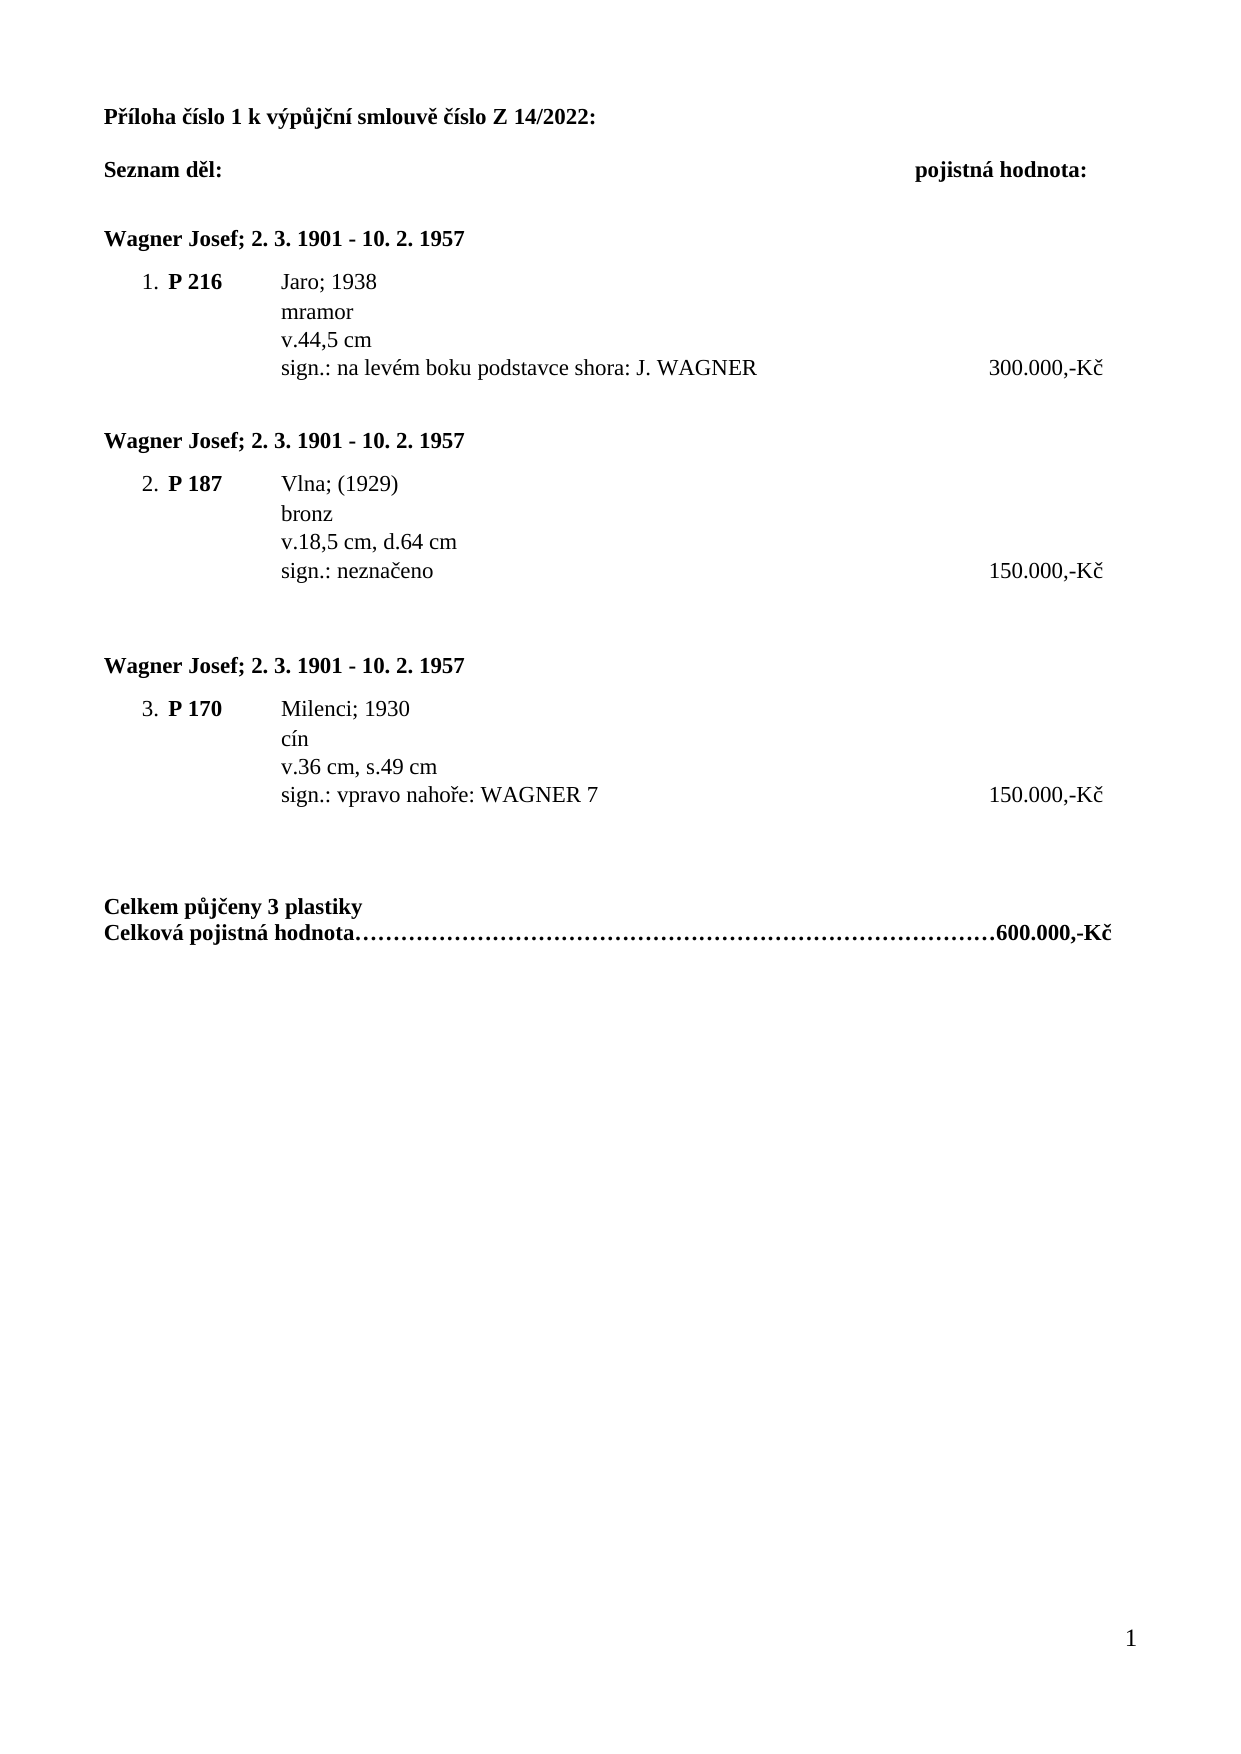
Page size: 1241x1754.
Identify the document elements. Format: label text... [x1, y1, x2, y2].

text Celková pojistná hodnota…………………………………………………………………………600.000,-Kč [103, 919, 1137, 946]
text cín [103, 725, 1137, 751]
text Celkem půjčeny 3 plastiky [103, 893, 1137, 919]
text v.18,5 cm, d.64 cm [103, 528, 1137, 555]
text 1. P 216 Jaro; 1938 [103, 268, 1137, 294]
text v.36 cm, s.49 cm [103, 753, 1137, 779]
text mramor [103, 298, 1137, 324]
text Wagner Josef; 2. 3. 1901 - 10. 2. 1957 [103, 225, 1137, 251]
text 2. P 187 Vlna; (1929) [103, 470, 1137, 496]
text Wagner Josef; 2. 3. 1901 - 10. 2. 1957 [103, 427, 1137, 454]
text sign.: na levém boku podstavce shora: J. WAGNER 300.000,-Kč [103, 354, 1137, 381]
text Příloha číslo 1 k výpůjční smlouvě číslo Z 14/2022: [103, 103, 1137, 130]
text v.44,5 cm [103, 326, 1137, 352]
text bronz [103, 500, 1137, 527]
text Seznam děl: pojistná hodnota: [103, 156, 1137, 182]
text Wagner Josef; 2. 3. 1901 - 10. 2. 1957 [103, 652, 1137, 678]
text sign.: neznačeno 150.000,-Kč [103, 557, 1137, 583]
text sign.: vpravo nahoře: WAGNER 7 150.000,-Kč [103, 781, 1137, 807]
text 3. P 170 Milenci; 1930 [103, 694, 1137, 721]
